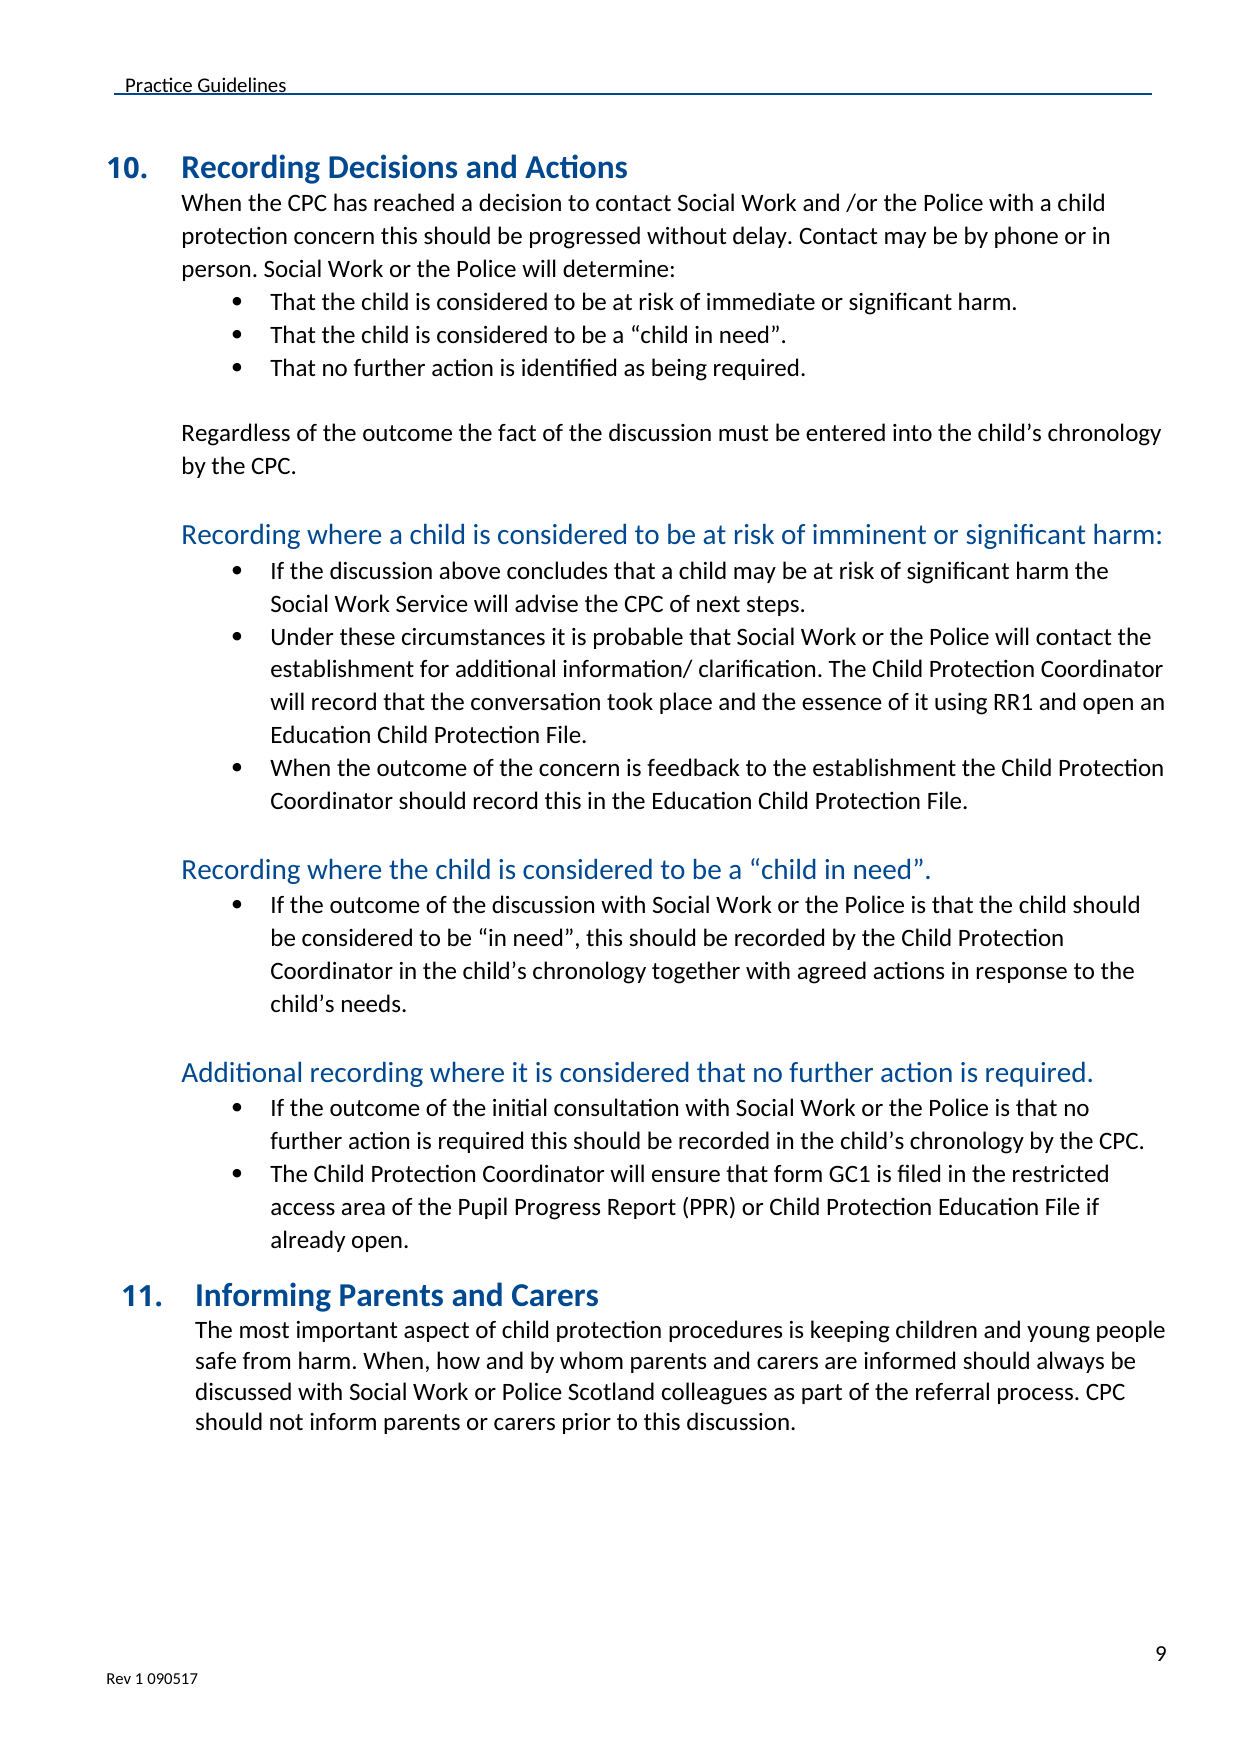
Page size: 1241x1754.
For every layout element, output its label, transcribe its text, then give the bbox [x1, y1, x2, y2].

list That the child is considered to be at risk of immediate or significant harm. [233, 286, 1167, 316]
list That no further action is identified as being required. [233, 352, 1167, 382]
text Additional recording where it is considered that no further action is required. [181, 1054, 1167, 1090]
list Recording Decisions and Actions [106, 146, 1167, 187]
text Regardless of the outcome the fact of the discussion must be entered into the child’s chronology by the CPC. [181, 418, 1167, 481]
list If the outcome of the discussion with Social Work or the Police is that the child should be considered to be “in need”, this should be recorded by the Child Protection Coordinator in the child’s chronology together with agreed actions in response to the child’s needs. [233, 889, 1167, 1019]
list The most important aspect of child protection procedures is keeping children and young people safe from harm. When, how and by whom parents and carers are informed should always be discussed with Social Work or Police Scotland colleagues as part of the referral process. CPC should not inform parents or carers prior to this discussion. [195, 1315, 1167, 1437]
text When the CPC has reached a decision to contact Social Work and /or the Police with a child protection concern this should be progressed without delay. Contact may be by phone or in person. Social Work or the Police will determine: [181, 187, 1167, 283]
list The Child Protection Coordinator will ensure that form GC1 is filed in the restricted access area of the Pupil Progress Report (PPR) or Child Protection Education File if already open. [233, 1158, 1167, 1255]
list If the discussion above concludes that a child may be at risk of significant harm the Social Work Service will advise the CPC of next steps. [233, 555, 1167, 618]
list Informing Parents and Carers [121, 1274, 1167, 1315]
list If the outcome of the initial consultation with Social Work or the Police is that no further action is required this should be recorded in the child’s chronology by the CPC. [233, 1092, 1167, 1156]
list That the child is considered to be a “child in need”. [233, 319, 1167, 349]
list Under these circumstances it is probable that Social Work or the Police will contact the establishment for additional information/ clarification. The Child Protection Coordinator will record that the conversation took place and the essence of it using RR1 and open an Education Child Protection File. [233, 621, 1167, 750]
list When the outcome of the concern is feedback to the establishment the Child Protection Coordinator should record this in the Education Child Protection File. [233, 752, 1167, 816]
text Recording where a child is considered to be at risk of imminent or significant harm: [181, 516, 1167, 552]
text Recording where the child is considered to be a “child in need”. [106, 851, 1167, 887]
